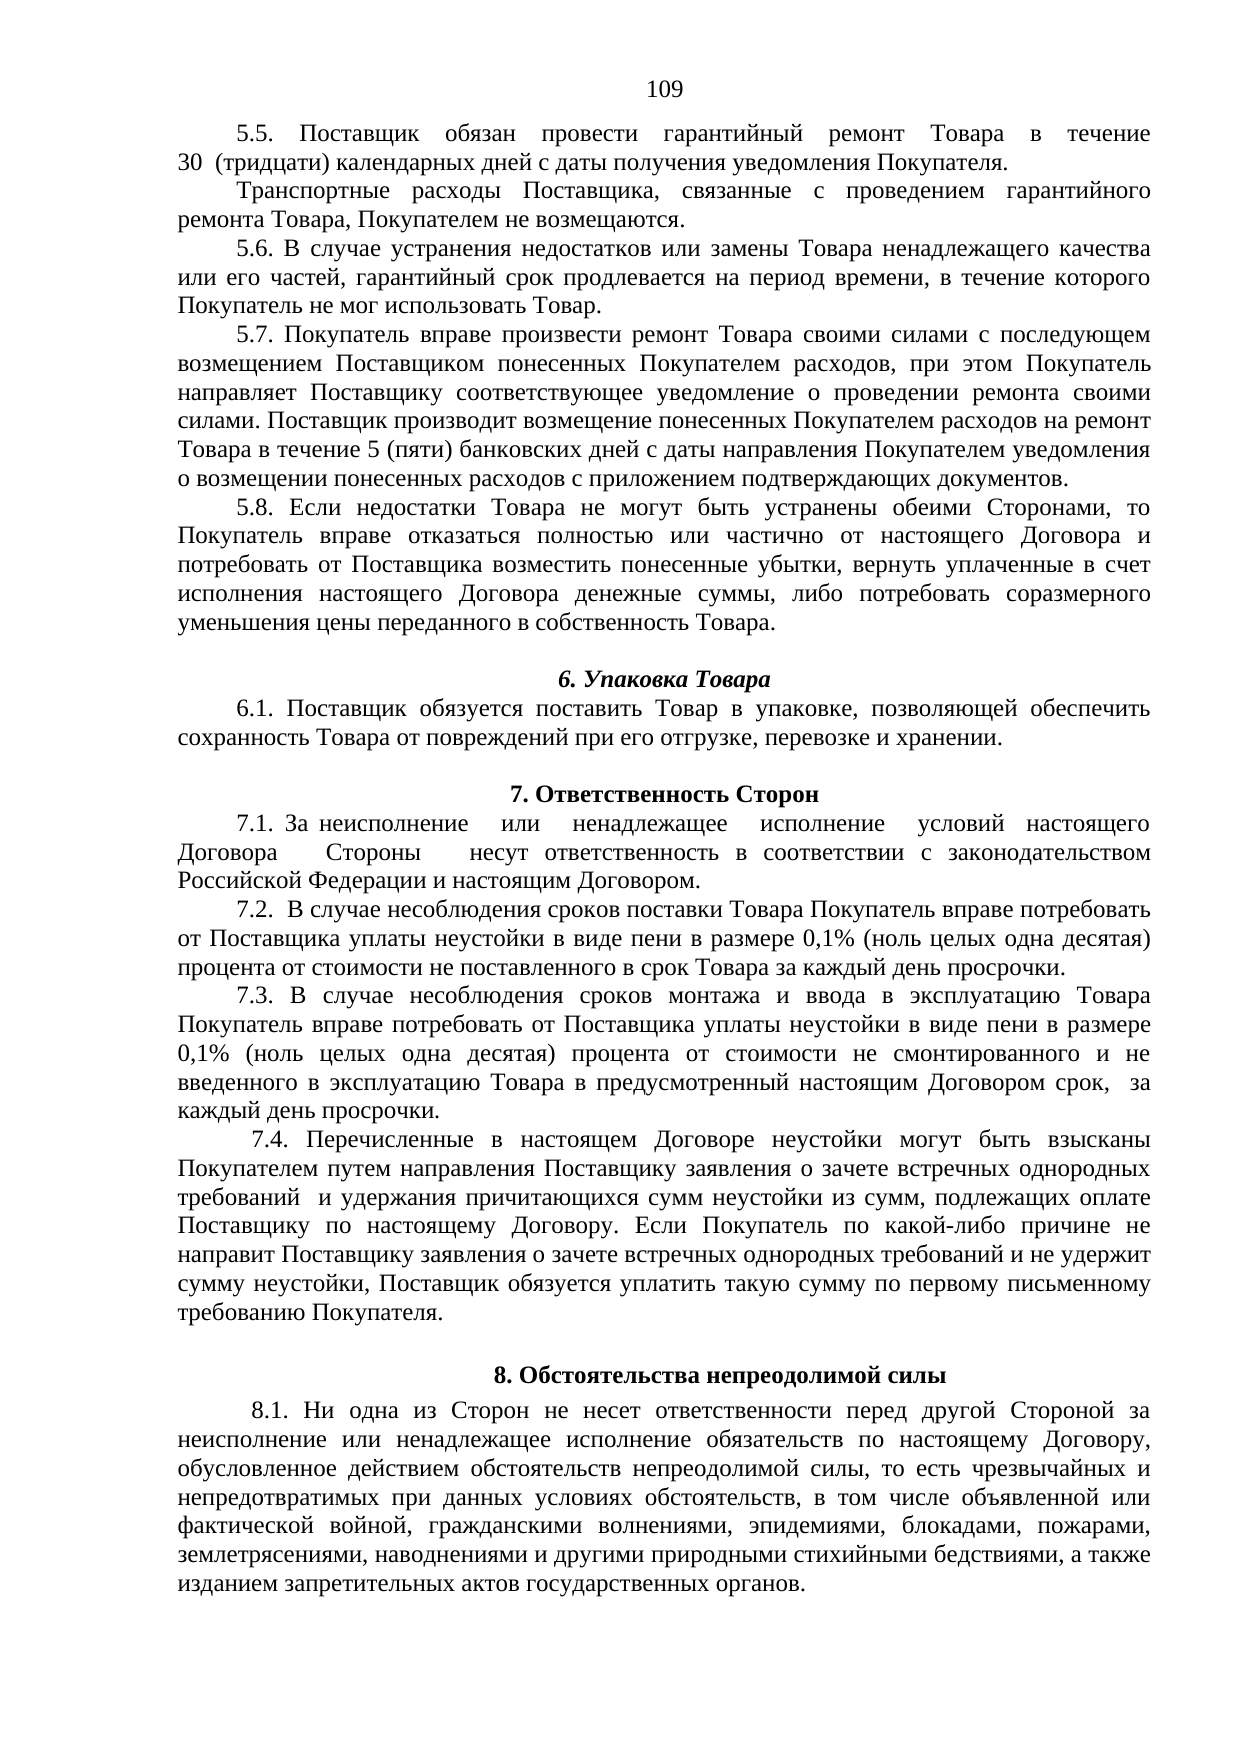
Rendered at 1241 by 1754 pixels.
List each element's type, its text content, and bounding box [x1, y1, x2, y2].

text 7.3. В случае несоблюдения сроков монтажа и ввода в эксплуатацию Товара Покупатель вправе потребовать от Поставщика уплаты неустойки в виде пени в размере 0,1% (ноль целых одна десятая) процента от стоимости не смонтированного и не введенного в эксплуатацию Товара в предусмотренный настоящим Договором срок, за каждый день просрочки. [177, 981, 1152, 1124]
text 6.1. Поставщик обязуется поставить Товар в упаковке, позволяющей обеспечить сохранность Товара от повреждений при его отгрузке, перевозке и хранении. [177, 693, 1152, 751]
text 7.1. За неисполнение или ненадлежащее исполнение условий настоящего Договора Стороны несут ответственность в соответствии с законодательством Российской Федерации и настоящим Договором. [177, 808, 1152, 894]
text 7.2. В случае несоблюдения сроков поставки Товара Покупатель вправе потребовать от Поставщика уплаты неустойки в виде пени в размере 0,1% (ноль целых одна десятая) процента от стоимости не поставленного в срок Товара за каждый день просрочки. [177, 894, 1152, 981]
text Транспортные расходы Поставщика, связанные с проведением гарантийного ремонта Товара, Покупателем не возмещаются. [177, 176, 1152, 233]
text 5.5. Поставщик обязан провести гарантийный ремонт Товара в течение 30 (тридцати) календарных дней с даты получения уведомления Покупателя. [177, 118, 1152, 176]
text 7.4. Перечисленные в настоящем Договоре неустойки могут быть взысканы Покупателем путем направления Поставщику заявления о зачете встречных однородных требований и удержания причитающихся сумм неустойки из сумм, подлежащих оплате Поставщику по настоящему Договору. Если Покупатель по какой-либо причине не направит Поставщику заявления о зачете встречных однородных требований и не удержит сумму неустойки, Поставщик обязуется уплатить такую сумму по первому письменному требованию Покупателя. [177, 1124, 1152, 1326]
text 8.1. Ни одна из Сторон не несет ответственности перед другой Стороной за неисполнение или ненадлежащее исполнение обязательств по настоящему Договору, обусловленное действием обстоятельств непреодолимой силы, то есть чрезвычайных и непредотвратимых при данных условиях обстоятельств, в том числе объявленной или фактической войной, гражданскими волнениями, эпидемиями, блокадами, пожарами, землетрясениями, наводнениями и другими природными стихийными бедствиями, а также изданием запретительных актов государственных органов. [177, 1396, 1152, 1597]
text 7. Ответственность Сторон [177, 779, 1152, 808]
text 8. Обстоятельства непреодолимой силы [215, 1361, 1152, 1389]
text 5.6. В случае устранения недостатков или замены Товара ненадлежащего качества или его частей, гарантийный срок продлевается на период времени, в течение которого Покупатель не мог использовать Товар. [177, 233, 1152, 319]
text 6. Упаковка Товара [177, 664, 1152, 693]
text 5.7. Покупатель вправе произвести ремонт Товара своими силами с последующем возмещением Поставщиком понесенных Покупателем расходов, при этом Покупатель направляет Поставщику соответствующее уведомление о проведении ремонта своими силами. Поставщик производит возмещение понесенных Покупателем расходов на ремонт Товара в течение 5 (пяти) банковских дней с даты направления Покупателем уведомления о возмещении понесенных расходов с приложением подтверждающих документов. [177, 319, 1152, 492]
text 5.8. Если недостатки Товара не могут быть устранены обеими Сторонами, то Покупатель вправе отказаться полностью или частично от настоящего Договора и потребовать от Поставщика возместить понесенные убытки, вернуть уплаченные в счет исполнения настоящего Договора денежные суммы, либо потребовать соразмерного уменьшения цены переданного в собственность Товара. [177, 492, 1152, 636]
